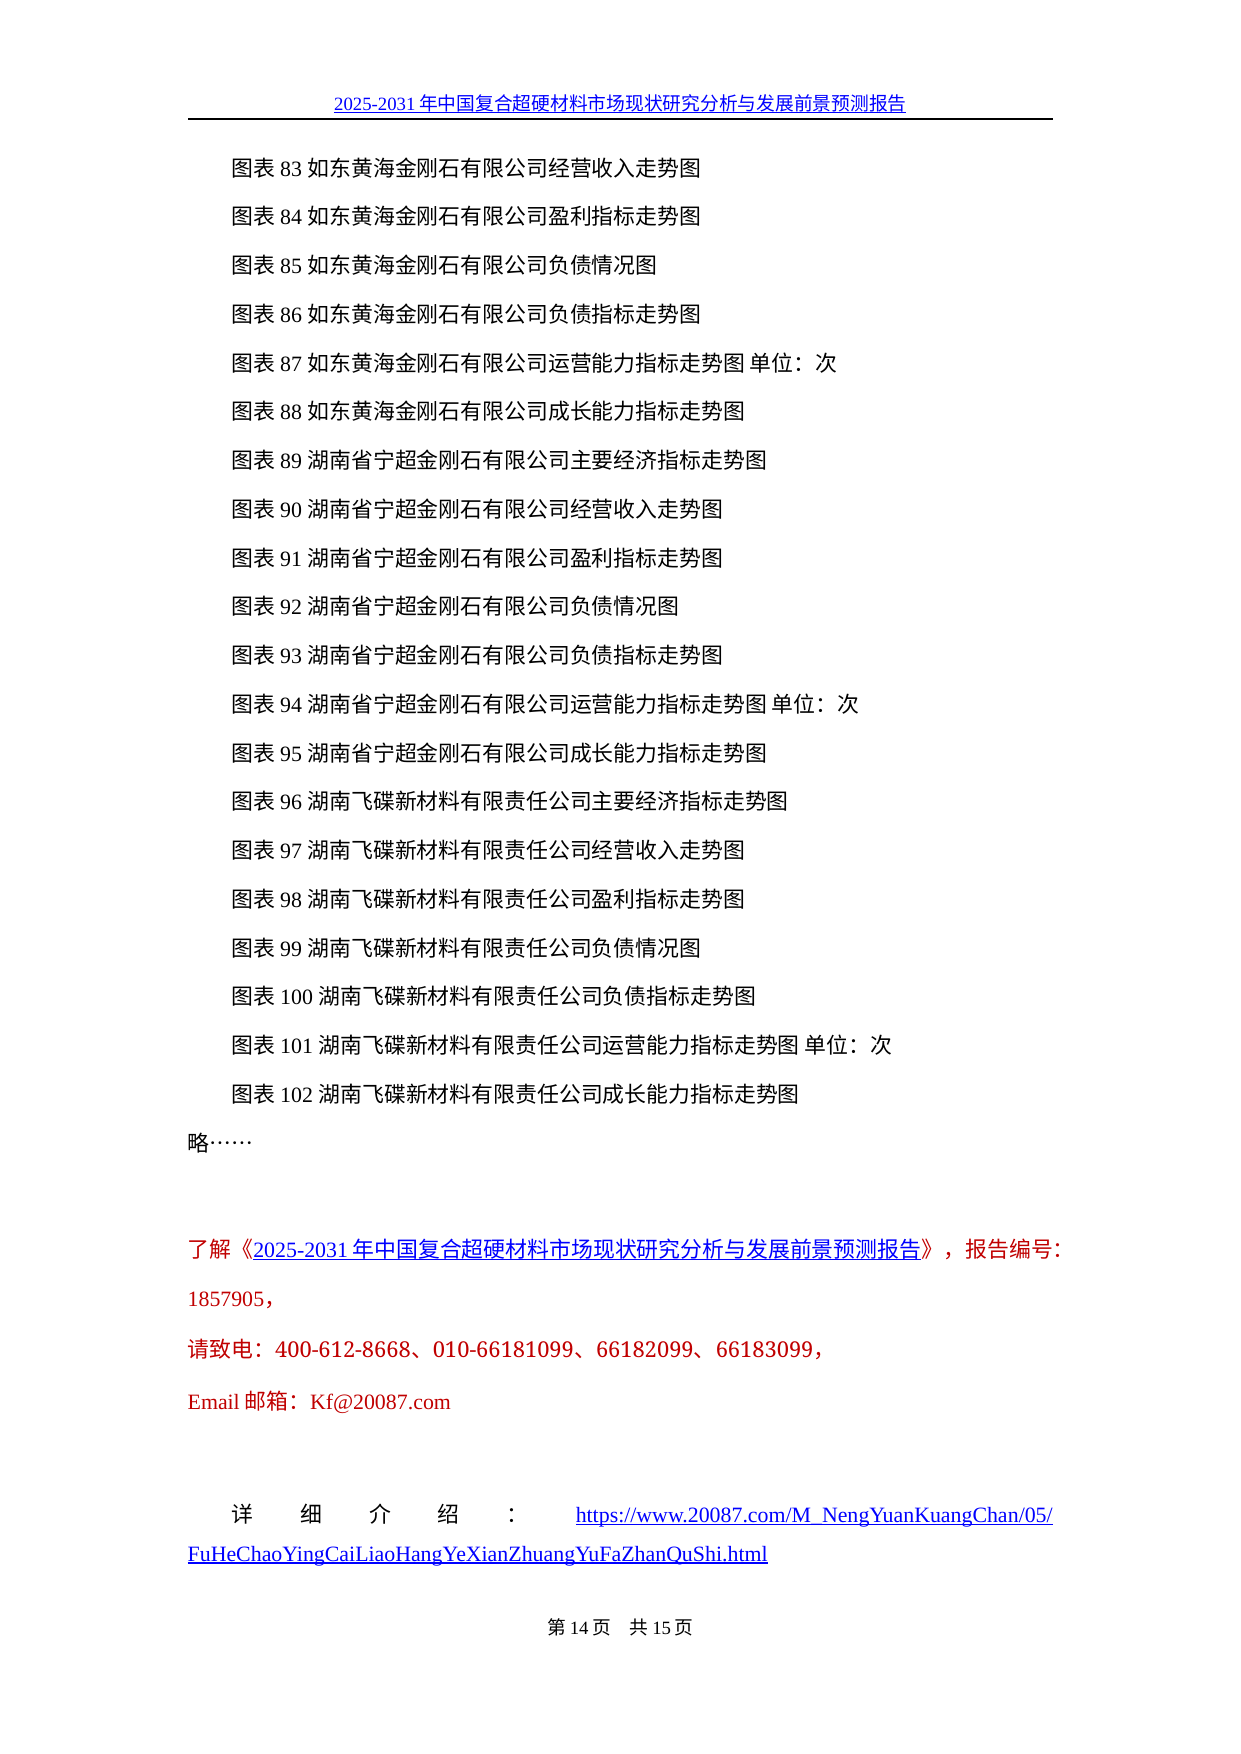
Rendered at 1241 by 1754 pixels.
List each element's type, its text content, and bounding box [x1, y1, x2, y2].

text 详细介绍：https://www.20087.com/M_NengYuanKuangChan/05/FuHeChaoYingCaiLiaoHangYeXianZhuangYuFaZhanQuShi.html [187, 1496, 1053, 1569]
text 请致电：400-612-8668、010-66181099、66182099、66183099， [187, 1332, 1053, 1364]
text 了解《2025-2031年中国复合超硬材料市场现状研究分析与发展前景预测报告》，报告编号：1857905， [187, 1232, 1053, 1313]
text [187, 150, 1053, 1158]
text Email邮箱：Kf@20087.com [187, 1383, 1053, 1416]
